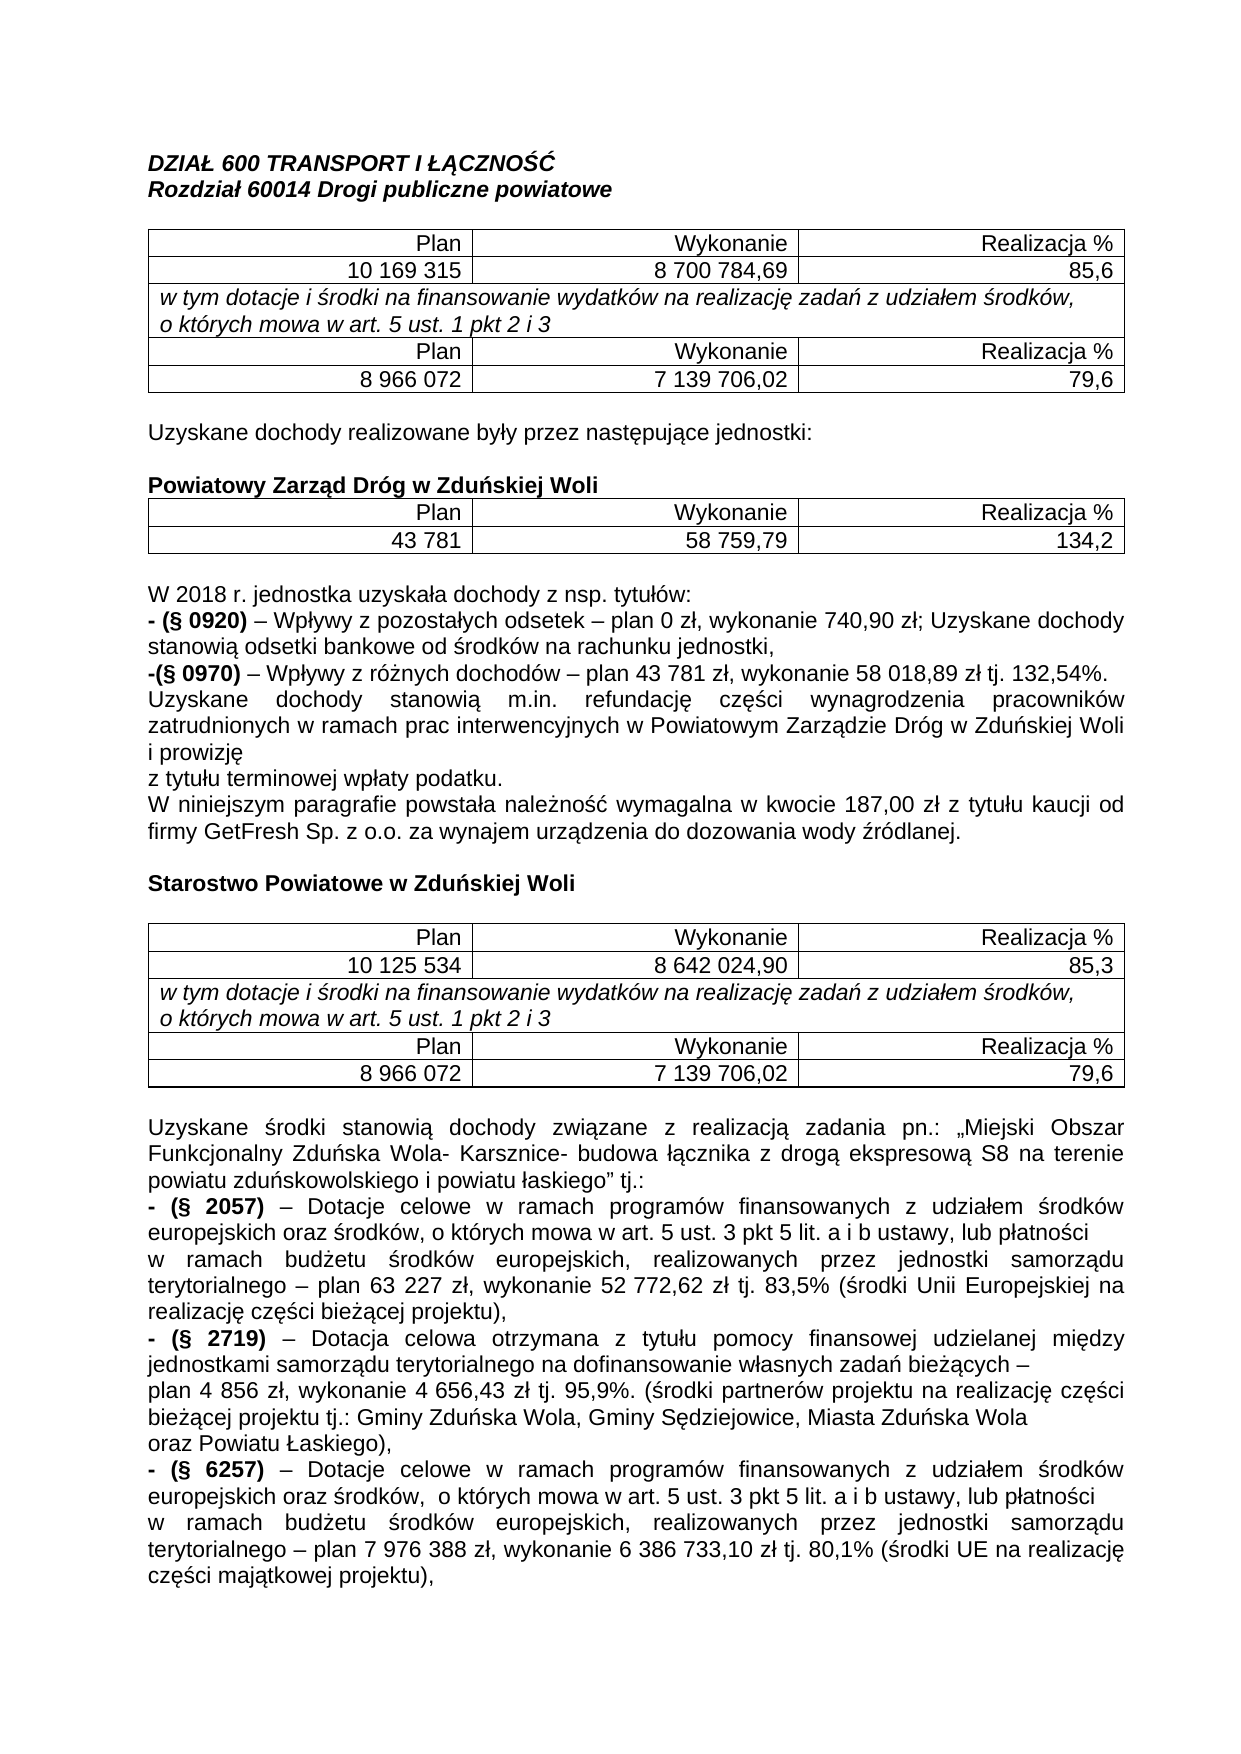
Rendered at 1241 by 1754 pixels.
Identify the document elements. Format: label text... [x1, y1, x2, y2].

table_cell Wykonanie [473, 1033, 798, 1059]
table_cell 7 139 706,02 [473, 366, 798, 392]
text - (§ 6257) – Dotacje celowe w ramach programów finansowanych z udziałem środków europejskich oraz środków, o których mowa w art. 5 ust. 3 pkt 5 lit. a i b ustawy, lub płatności w ramach budżetu środków europejskich, realizowanych przez jednostki samorządu terytorialnego – plan 7 976 388 zł, wykonanie 6 386 733,10 zł tj. 80,1% (środki UE na realizację części majątkowej projektu), [148, 1456, 1125, 1588]
table_cell Realizacja % [799, 338, 1124, 364]
table_cell 8 966 072 [149, 1060, 472, 1086]
table_header Realizacja % [799, 924, 1124, 951]
table_cell 58 759,79 [473, 527, 798, 553]
table_cell 7 139 706,02 [473, 1060, 798, 1086]
table_header Realizacja % [799, 499, 1124, 526]
table_cell 79,6 [799, 366, 1124, 392]
text W 2018 r. jednostka uzyskała dochody z nsp. tytułów: [148, 581, 1125, 607]
table_cell 85,6 [799, 257, 1124, 283]
table_cell Plan [149, 338, 472, 364]
text Rozdział 60014 Drogi publiczne powiatowe [148, 176, 1125, 202]
table_header Plan [149, 924, 472, 951]
table_cell Realizacja % [799, 1033, 1124, 1059]
table_header Wykonanie [473, 230, 798, 256]
table_header Plan [149, 499, 472, 526]
text Powiatowy Zarząd Dróg w Zduńskiej Woli [148, 472, 1125, 498]
text Uzyskane dochody stanowią m.in. refundację części wynagrodzenia pracowników zatrudnionych w ramach prac interwencyjnych w Powiatowym Zarządzie Dróg w Zduńskiej Woli i prowizję z tytułu terminowej wpłaty podatku. [148, 686, 1125, 791]
table_cell 43 781 [149, 527, 472, 553]
table_cell w tym dotacje i środki na finansowanie wydatków na realizację zadań z udziałem środków, o których mowa w art. 5 ust. 1 pkt 2 i 3 [149, 979, 1124, 1032]
table_cell 79,6 [799, 1060, 1124, 1086]
text Uzyskane dochody realizowane były przez następujące jednostki: [148, 419, 1125, 446]
text DZIAŁ 600 TRANSPORT I ŁĄCZNOŚĆ [148, 149, 1125, 176]
text -(§ 0970) – Wpływy z różnych dochodów – plan 43 781 zł, wykonanie 58 018,89 zł tj. 132,54%. [148, 659, 1125, 686]
table_header Plan [149, 230, 472, 256]
table_header Realizacja % [799, 230, 1124, 256]
table_cell 134,2 [799, 527, 1124, 553]
table_cell 10 169 315 [149, 257, 472, 283]
table_cell 8 700 784,69 [473, 257, 798, 283]
text - (§ 0920) – Wpływy z pozostałych odsetek – plan 0 zł, wykonanie 740,90 zł; Uzyskane dochody stanowią odsetki bankowe od środków na rachunku jednostki, [148, 607, 1125, 659]
table_header Wykonanie [473, 924, 798, 951]
text Starostwo Powiatowe w Zduńskiej Woli [148, 870, 1125, 897]
table_cell 85,3 [799, 952, 1124, 978]
text W niniejszym paragrafie powstała należność wymagalna w kwocie 187,00 zł z tytułu kaucji od firmy GetFresh Sp. z o.o. za wynajem urządzenia do dozowania wody źródlanej. [148, 791, 1125, 844]
table_cell Plan [149, 1033, 472, 1059]
table_cell w tym dotacje i środki na finansowanie wydatków na realizację zadań z udziałem środków, o których mowa w art. 5 ust. 1 pkt 2 i 3 [149, 284, 1124, 337]
text Uzyskane środki stanowią dochody związane z realizacją zadania pn.: „Miejski Obszar Funkcjonalny Zduńska Wola- Karsznice- budowa łącznika z drogą ekspresową S8 na terenie powiatu zduńskowolskiego i powiatu łaskiego” tj.: [148, 1114, 1125, 1193]
table_cell 8 966 072 [149, 366, 472, 392]
text - (§ 2719) – Dotacja celowa otrzymana z tytułu pomocy finansowej udzielanej między jednostkami samorządu terytorialnego na dofinansowanie własnych zadań bieżących – plan 4 856 zł, wykonanie 4 656,43 zł tj. 95,9%. (środki partnerów projektu na realizację części bieżącej projektu tj.: Gminy Zduńska Wola, Gminy Sędziejowice, Miasta Zduńska Wola oraz Powiatu Łaskiego), [148, 1325, 1125, 1456]
table_cell 8 642 024,90 [473, 952, 798, 978]
table_cell 10 125 534 [149, 952, 472, 978]
table_header Wykonanie [473, 499, 798, 526]
text - (§ 2057) – Dotacje celowe w ramach programów finansowanych z udziałem środków europejskich oraz środków, o których mowa w art. 5 ust. 3 pkt 5 lit. a i b ustawy, lub płatności w ramach budżetu środków europejskich, realizowanych przez jednostki samorządu terytorialnego – plan 63 227 zł, wykonanie 52 772,62 zł tj. 83,5% (środki Unii Europejskiej na realizację części bieżącej projektu), [148, 1193, 1125, 1325]
table_cell Wykonanie [473, 338, 798, 364]
